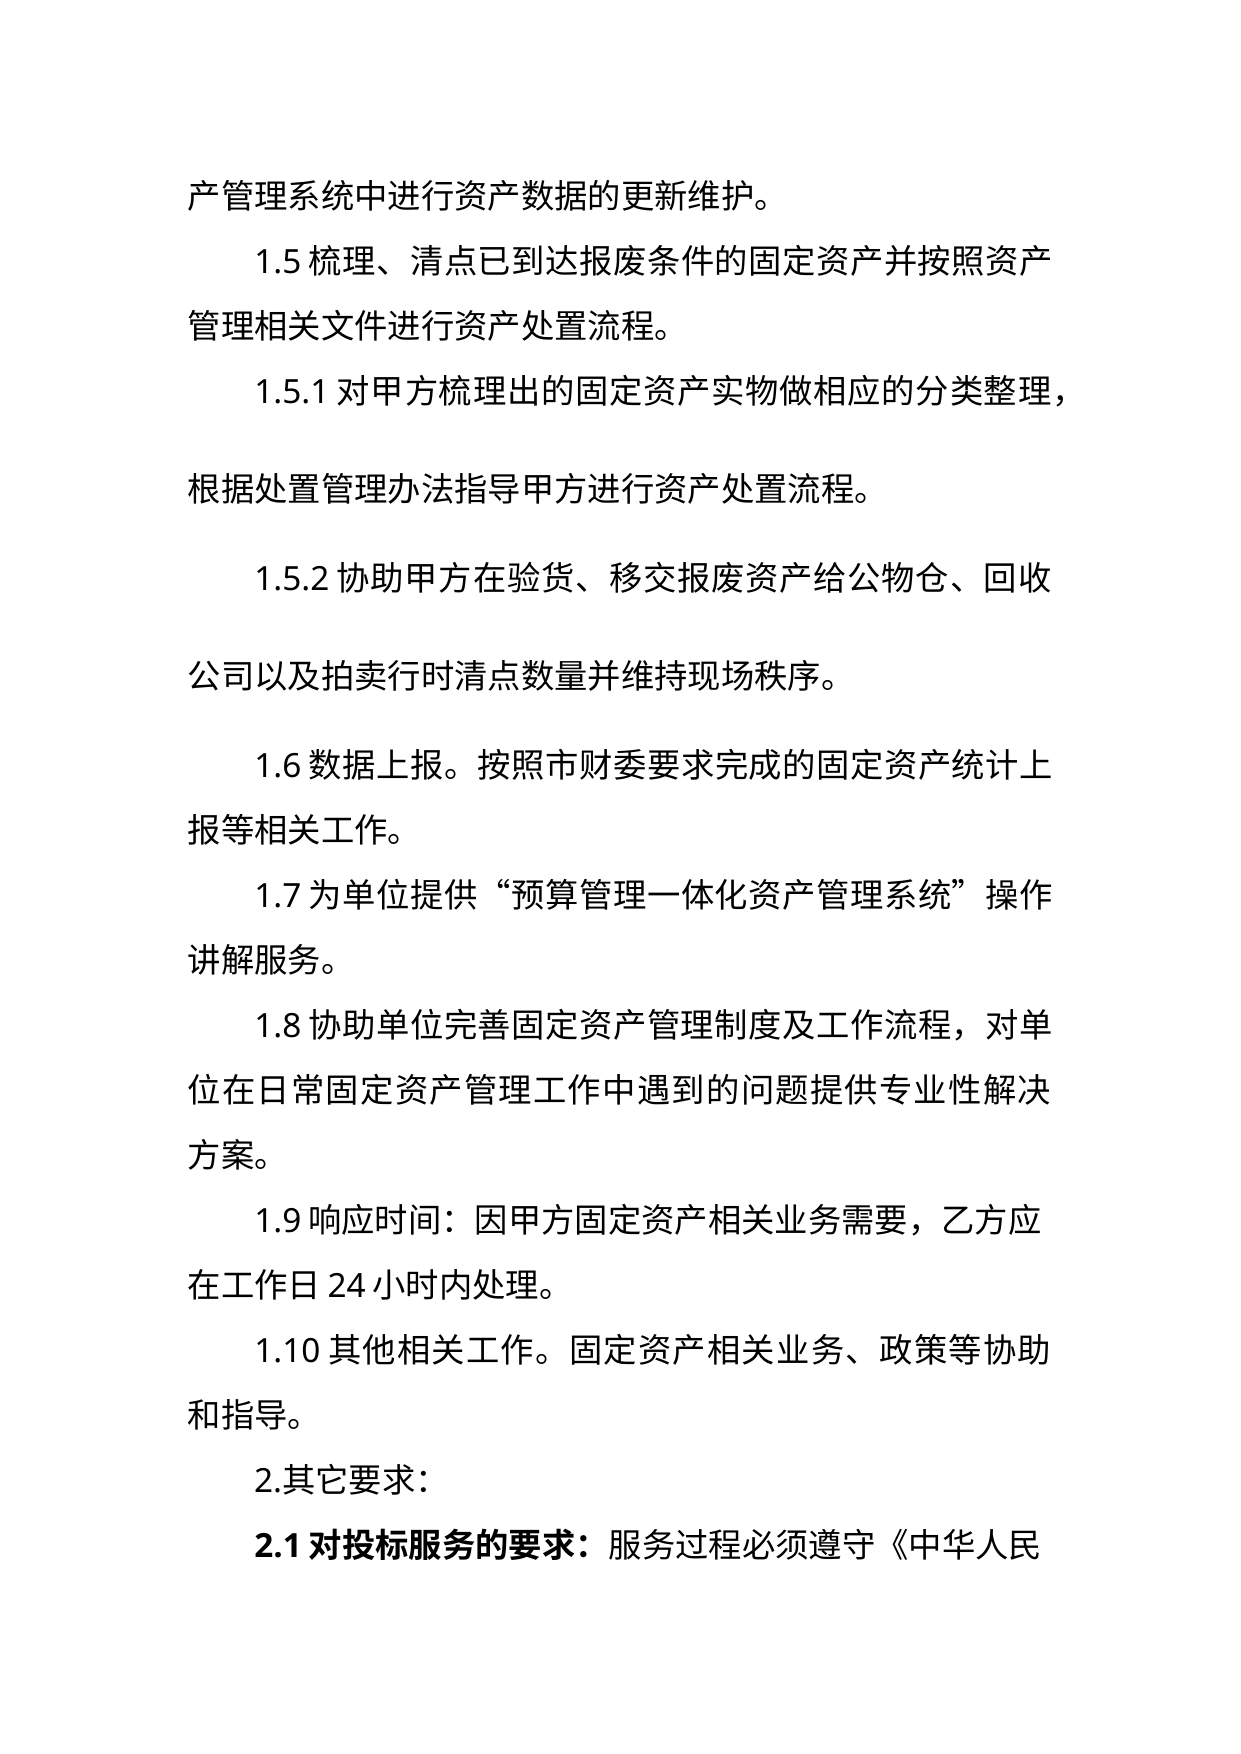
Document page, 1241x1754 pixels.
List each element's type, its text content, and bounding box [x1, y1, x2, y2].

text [187, 1510, 1053, 1575]
text 1.9响应时间：因甲方固定资产相关业务需要，乙方应在工作日24小时内处理。 [187, 1185, 1053, 1315]
text 1.5.1对甲方梳理出的固定资产实物做相应的分类整理，根据处置管理办法指导甲方进行资产处置流程。 [187, 357, 1053, 519]
text 1.5梳理、清点已到达报废条件的固定资产并按照资产管理相关文件进行资产处置流程。 [187, 227, 1053, 357]
text 1.7为单位提供“预算管理一体化资产管理系统”操作讲解服务。 [187, 860, 1053, 990]
text 1.5.2协助甲方在验货、移交报废资产给公物仓、回收公司以及拍卖行时清点数量并维持现场秩序。 [187, 543, 1053, 706]
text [187, 162, 1053, 227]
text 1.6数据上报。按照市财委要求完成的固定资产统计上报等相关工作。 [187, 730, 1053, 860]
text 2.其它要求： [187, 1445, 1053, 1510]
text 1.10其他相关工作。固定资产相关业务、政策等协助和指导。 [187, 1315, 1053, 1445]
text 1.8协助单位完善固定资产管理制度及工作流程，对单位在日常固定资产管理工作中遇到的问题提供专业性解决方案。 [187, 990, 1053, 1185]
